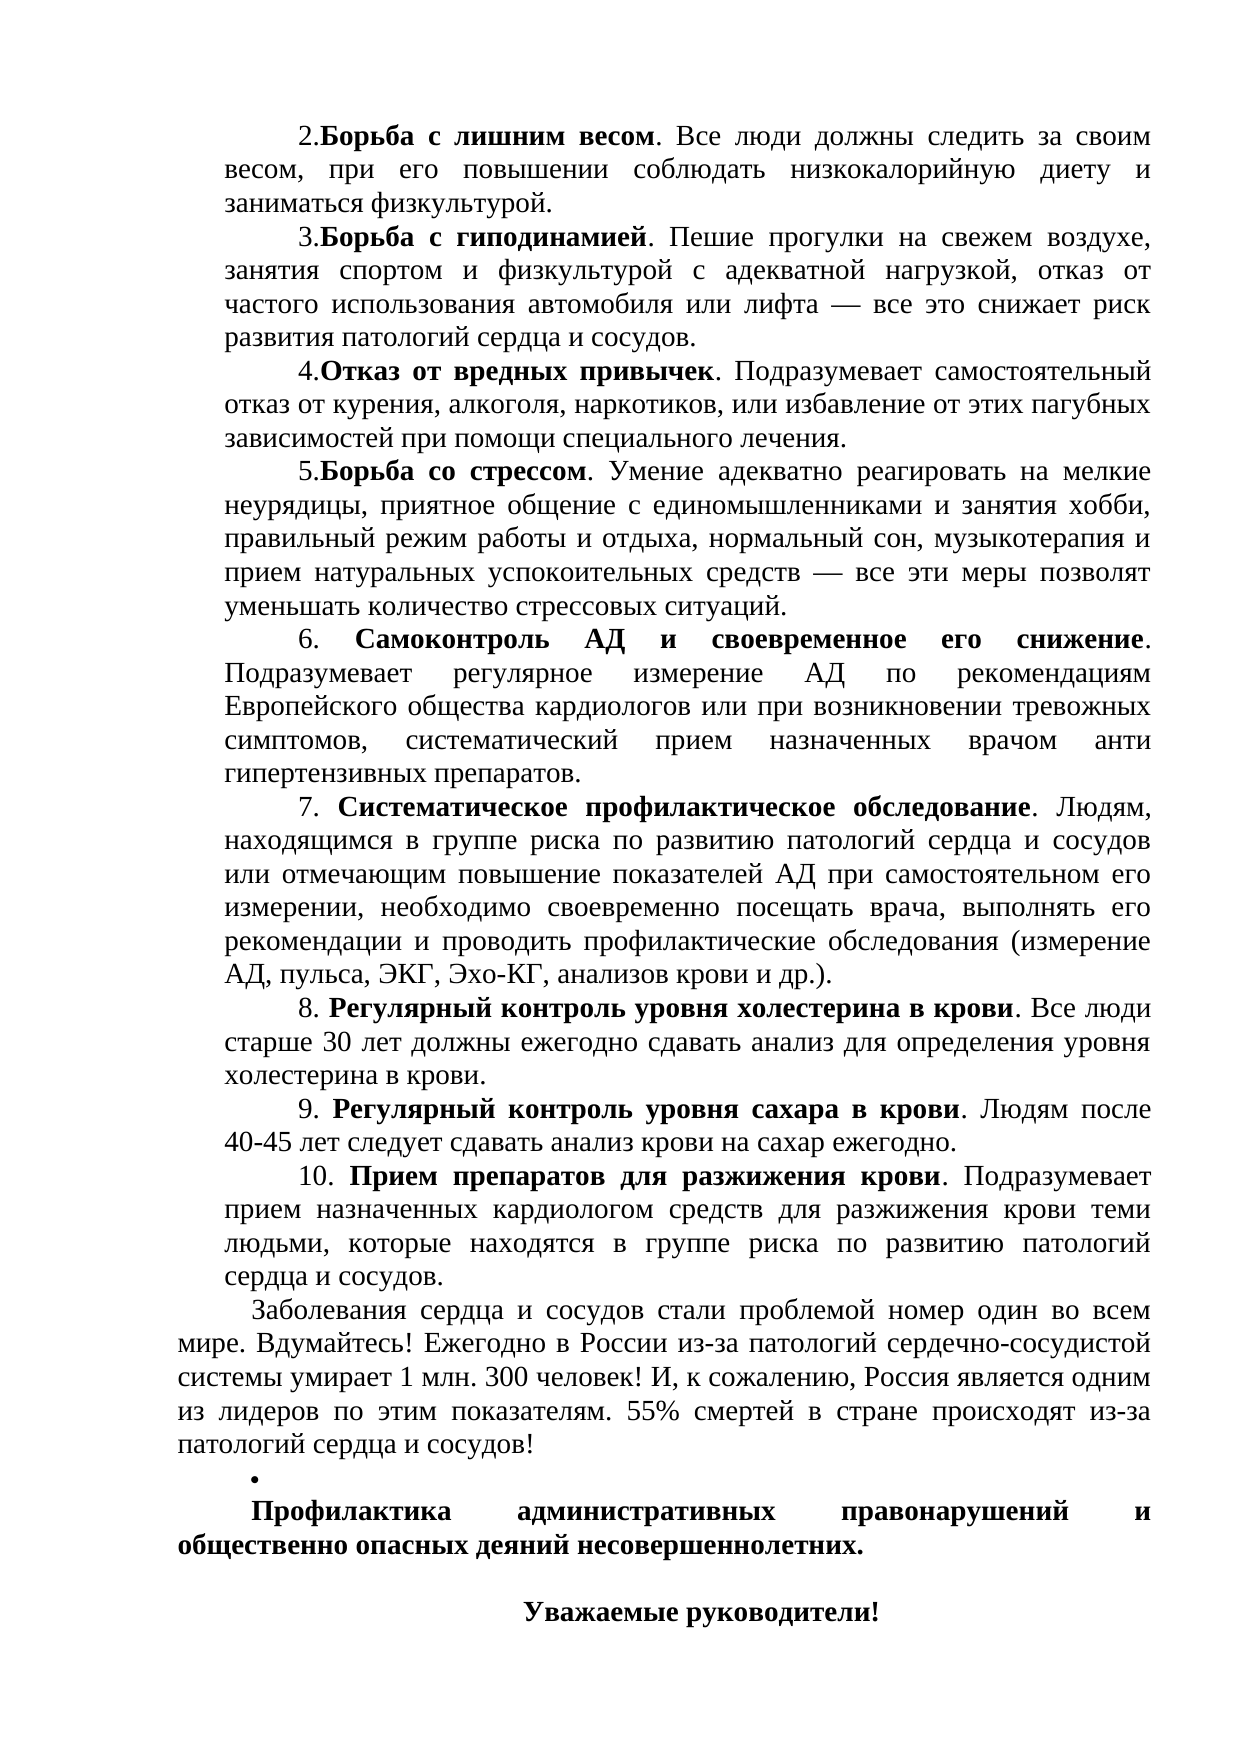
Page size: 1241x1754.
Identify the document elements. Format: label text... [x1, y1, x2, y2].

text 2.Борьба с лишним весом. Все люди должны следить за своим весом, при его повышении соблюдать низкокалорийную диету и заниматься физкультурой. [224, 118, 1152, 219]
text 7. Систематическое профилактическое обследование. Людям, находящимся в группе риска по развитию патологий сердца и сосудов или отмечающим повышение показателей АД при самостоятельном его измерении, необходимо своевременно посещать врача, выполнять его рекомендации и проводить профилактические обследования (измерение АД, пульса, ЭКГ, Эхо-КГ, анализов крови и др.). [224, 789, 1152, 990]
text Профилактика административных правонарушений и общественно опасных деяний несовершеннолетних. [177, 1493, 1152, 1560]
text 6. Самоконтроль АД и своевременное его снижение. Подразумевает регулярное измерение АД по рекомендациям Европейского общества кардиологов или при возникновении тревожных симптомов, систематический прием назначенных врачом анти гипертензивных препаратов. [224, 621, 1152, 789]
text 4.Отказ от вредных привычек. Подразумевает самостоятельный отказ от курения, алкоголя, наркотиков, или избавление от этих пагубных зависимостей при помощи специального лечения. [224, 353, 1152, 453]
text Заболевания сердца и сосудов стали проблемой номер один во всем мире. Вдумайтесь! Ежегодно в России из-за патологий сердечно-сосудистой системы умирает 1 млн. 300 человек! И, к сожалению, Россия является одним из лидеров по этим показателям. 55% смертей в стране происходят из-за патологий сердца и сосудов! [177, 1292, 1152, 1460]
text 3.Борьба с гиподинамией. Пешие прогулки на свежем воздухе, занятия спортом и физкультурой с адекватной нагрузкой, отказ от частого использования автомобиля или лифта — все это снижает риск развития патологий сердца и сосудов. [224, 219, 1152, 353]
text 8. Регулярный контроль уровня холестерина в крови. Все люди старше 30 лет должны ежегодно сдавать анализ для определения уровня холестерина в крови. [224, 990, 1152, 1091]
text 10. Прием препаратов для разжижения крови. Подразумевает прием назначенных кардиологом средств для разжижения крови теми людьми, которые находятся в группе риска по развитию патологий сердца и сосудов. [224, 1158, 1152, 1292]
text Уважаемые руководители! [177, 1594, 1152, 1627]
text 9. Регулярный контроль уровня сахара в крови. Людям после 40-45 лет следует сдавать анализ крови на сахар ежегодно. [224, 1091, 1152, 1158]
text 5.Борьба со стрессом. Умение адекватно реагировать на мелкие неурядицы, приятное общение с единомышленниками и занятия хобби, правильный режим работы и отдыха, нормальный сон, музыкотерапия и прием натуральных успокоительных средств — все эти меры позволят уменьшать количество стрессовых ситуаций. [224, 453, 1152, 621]
